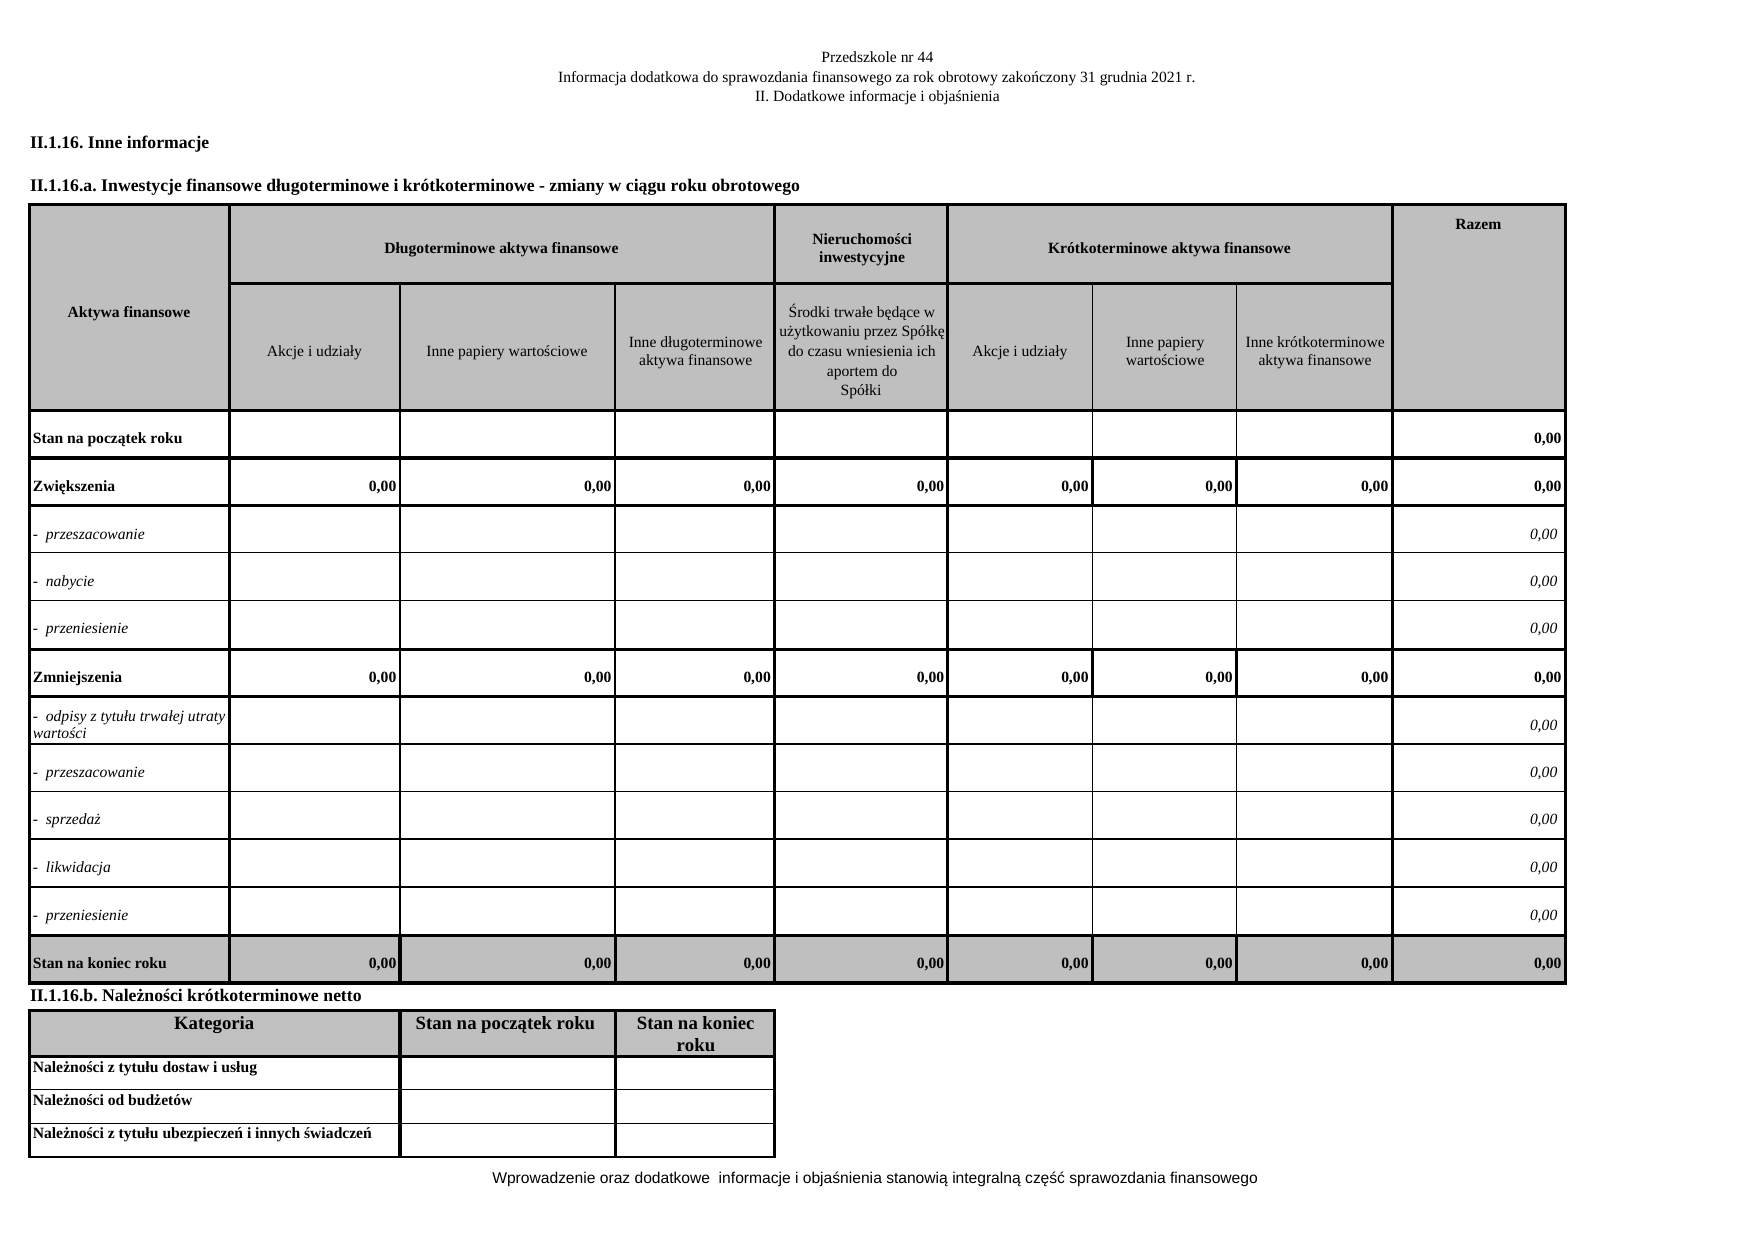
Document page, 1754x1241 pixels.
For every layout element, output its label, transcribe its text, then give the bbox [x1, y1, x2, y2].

table_cell [616, 507, 773, 552]
table_cell 0,00 [776, 937, 946, 981]
table_header Stan na koniec roku [617, 1012, 773, 1055]
table_cell [616, 553, 773, 599]
table_cell [617, 1058, 773, 1089]
table_cell Należności z tytułu ubezpieczeń i innych świadczeń [31, 1124, 398, 1156]
table_cell [231, 745, 399, 791]
table_cell 0,00 [231, 651, 399, 695]
text II.1.16. Inne informacje [30, 132, 1572, 152]
table_cell [949, 412, 1092, 456]
table_cell [231, 553, 399, 599]
table_cell [1093, 553, 1236, 599]
table_cell [1093, 888, 1236, 934]
table_cell [402, 1058, 614, 1089]
table_cell 0,00 [1394, 698, 1564, 743]
table_cell [616, 745, 773, 791]
table_cell [949, 840, 1092, 886]
table_cell [616, 840, 773, 886]
table_cell [1093, 601, 1236, 647]
table_cell [401, 698, 614, 743]
table_cell - przeszacowanie [31, 507, 228, 552]
table_cell [401, 412, 614, 456]
table_cell [616, 888, 773, 934]
table_cell 0,00 [949, 651, 1091, 695]
table_cell 0,00 [949, 937, 1091, 981]
table_cell [1093, 698, 1236, 743]
table_cell [949, 507, 1092, 552]
table_cell 0,00 [231, 937, 398, 981]
table_cell [616, 412, 773, 456]
table_cell 0,00 [617, 937, 773, 981]
table_cell - odpisy z tytułu trwałej utraty wartości [31, 698, 228, 743]
table_cell [776, 745, 946, 791]
table_cell [231, 840, 399, 886]
table_cell Stan na początek roku [31, 412, 228, 456]
table_cell [616, 792, 773, 838]
table_cell Inne papiery wartościowe [401, 285, 614, 409]
table_cell [617, 1124, 773, 1156]
table_cell [231, 507, 399, 552]
table_cell Należności z tytułu dostaw i usług [31, 1058, 398, 1089]
table_cell - przeszacowanie [31, 745, 228, 791]
table_cell [1237, 888, 1391, 934]
table_cell [949, 698, 1092, 743]
table_cell 0,00 [1238, 937, 1391, 981]
table_cell [776, 888, 946, 934]
text II.1.16.a. Inwestycje finansowe długoterminowe i krótkoterminowe - zmiany w ciągu roku obrotowego [30, 175, 1572, 195]
table_header Nieruchomości inwestycyjne [776, 206, 946, 282]
table_cell 0,00 [1394, 651, 1564, 695]
table_cell Akcje i udziały [231, 285, 399, 409]
table_cell 0,00 [1094, 651, 1235, 695]
table_cell [231, 888, 399, 934]
table_cell 0,00 [1394, 888, 1564, 934]
table_cell - przeniesienie [31, 601, 228, 647]
table_cell 0,00 [1238, 651, 1391, 695]
table_cell Środki trwałe będące w użytkowaniu przez Spółkę do czasu wniesienia ich aportem do Spółki [776, 285, 946, 409]
table_cell 0,00 [402, 937, 614, 981]
table_cell 0,00 [1094, 937, 1235, 981]
table_cell [776, 840, 946, 886]
table_cell 0,00 [776, 460, 946, 504]
table_cell Zmniejszenia [31, 651, 228, 695]
table_cell [401, 840, 614, 886]
table_cell [231, 601, 399, 647]
table_cell [1093, 412, 1236, 456]
table_cell Akcje i udziały [949, 285, 1092, 409]
table_cell [776, 507, 946, 552]
table_cell [776, 412, 946, 456]
table_cell - likwidacja [31, 840, 228, 886]
table_cell [949, 888, 1092, 934]
table_cell 0,00 [1394, 412, 1564, 456]
table_cell Zwiększenia [31, 460, 228, 504]
table_cell 0,00 [1394, 601, 1564, 647]
table_cell 0,00 [1094, 460, 1235, 504]
table_cell [402, 1090, 614, 1122]
table_cell [949, 792, 1092, 838]
table_cell 0,00 [401, 651, 614, 695]
table_header Razem [1394, 206, 1564, 409]
table_cell - nabycie [31, 553, 228, 599]
table_cell Inne krótkoterminowe aktywa finansowe [1237, 285, 1391, 409]
table_cell [402, 1124, 614, 1156]
table_cell 0,00 [616, 460, 773, 504]
table_header Kategoria [31, 1012, 398, 1055]
table_cell [949, 553, 1092, 599]
table_cell 0,00 [1394, 937, 1564, 981]
table_cell [1237, 698, 1391, 743]
table_cell [401, 601, 614, 647]
table_cell 0,00 [616, 651, 773, 695]
table_cell [776, 553, 946, 599]
table_cell [1237, 792, 1391, 838]
table_cell Stan na koniec roku [31, 937, 228, 981]
table_cell [401, 792, 614, 838]
table_cell 0,00 [1394, 840, 1564, 886]
table_cell [401, 745, 614, 791]
table_cell [1237, 601, 1391, 647]
table_cell [1237, 412, 1391, 456]
table_header Aktywa finansowe [31, 206, 228, 409]
table_cell Inne papiery wartościowe [1093, 285, 1236, 409]
table_cell Inne długoterminowe aktywa finansowe [616, 285, 773, 409]
table_cell 0,00 [1394, 460, 1564, 504]
table_cell [776, 698, 946, 743]
table_cell [776, 601, 946, 647]
table_cell [231, 698, 399, 743]
table_cell [1093, 745, 1236, 791]
table_cell Należności od budżetów [31, 1090, 398, 1122]
table_cell 0,00 [401, 460, 614, 504]
table_cell [949, 745, 1092, 791]
table_cell [401, 888, 614, 934]
table_cell [1237, 745, 1391, 791]
table_cell 0,00 [231, 460, 399, 504]
table_cell 0,00 [1394, 507, 1564, 552]
table_cell [231, 792, 399, 838]
table_cell [617, 1090, 773, 1122]
table_cell [1237, 553, 1391, 599]
table_cell [1093, 507, 1236, 552]
table_cell [616, 698, 773, 743]
table_cell [401, 553, 614, 599]
table_cell 0,00 [1394, 792, 1564, 838]
table_header Długoterminowe aktywa finansowe [231, 206, 773, 282]
table_cell [231, 412, 399, 456]
table_cell [1093, 840, 1236, 886]
table_cell [776, 792, 946, 838]
table_header Stan na początek roku [402, 1012, 614, 1055]
table_cell 0,00 [1394, 553, 1564, 599]
table_cell 0,00 [1394, 745, 1564, 791]
table_cell - przeniesienie [31, 888, 228, 934]
table_cell [1237, 840, 1391, 886]
table_cell [949, 601, 1092, 647]
table_cell 0,00 [949, 460, 1091, 504]
table_cell 0,00 [1238, 460, 1391, 504]
table_cell - sprzedaż [31, 792, 228, 838]
table_cell [401, 507, 614, 552]
table_cell 0,00 [776, 651, 946, 695]
table_cell [1093, 792, 1236, 838]
table_cell [1237, 507, 1391, 552]
table_header Krótkoterminowe aktywa finansowe [949, 206, 1391, 282]
table_cell [616, 601, 773, 647]
text II.1.16.b. Należności krótkoterminowe netto [30, 984, 1572, 1005]
